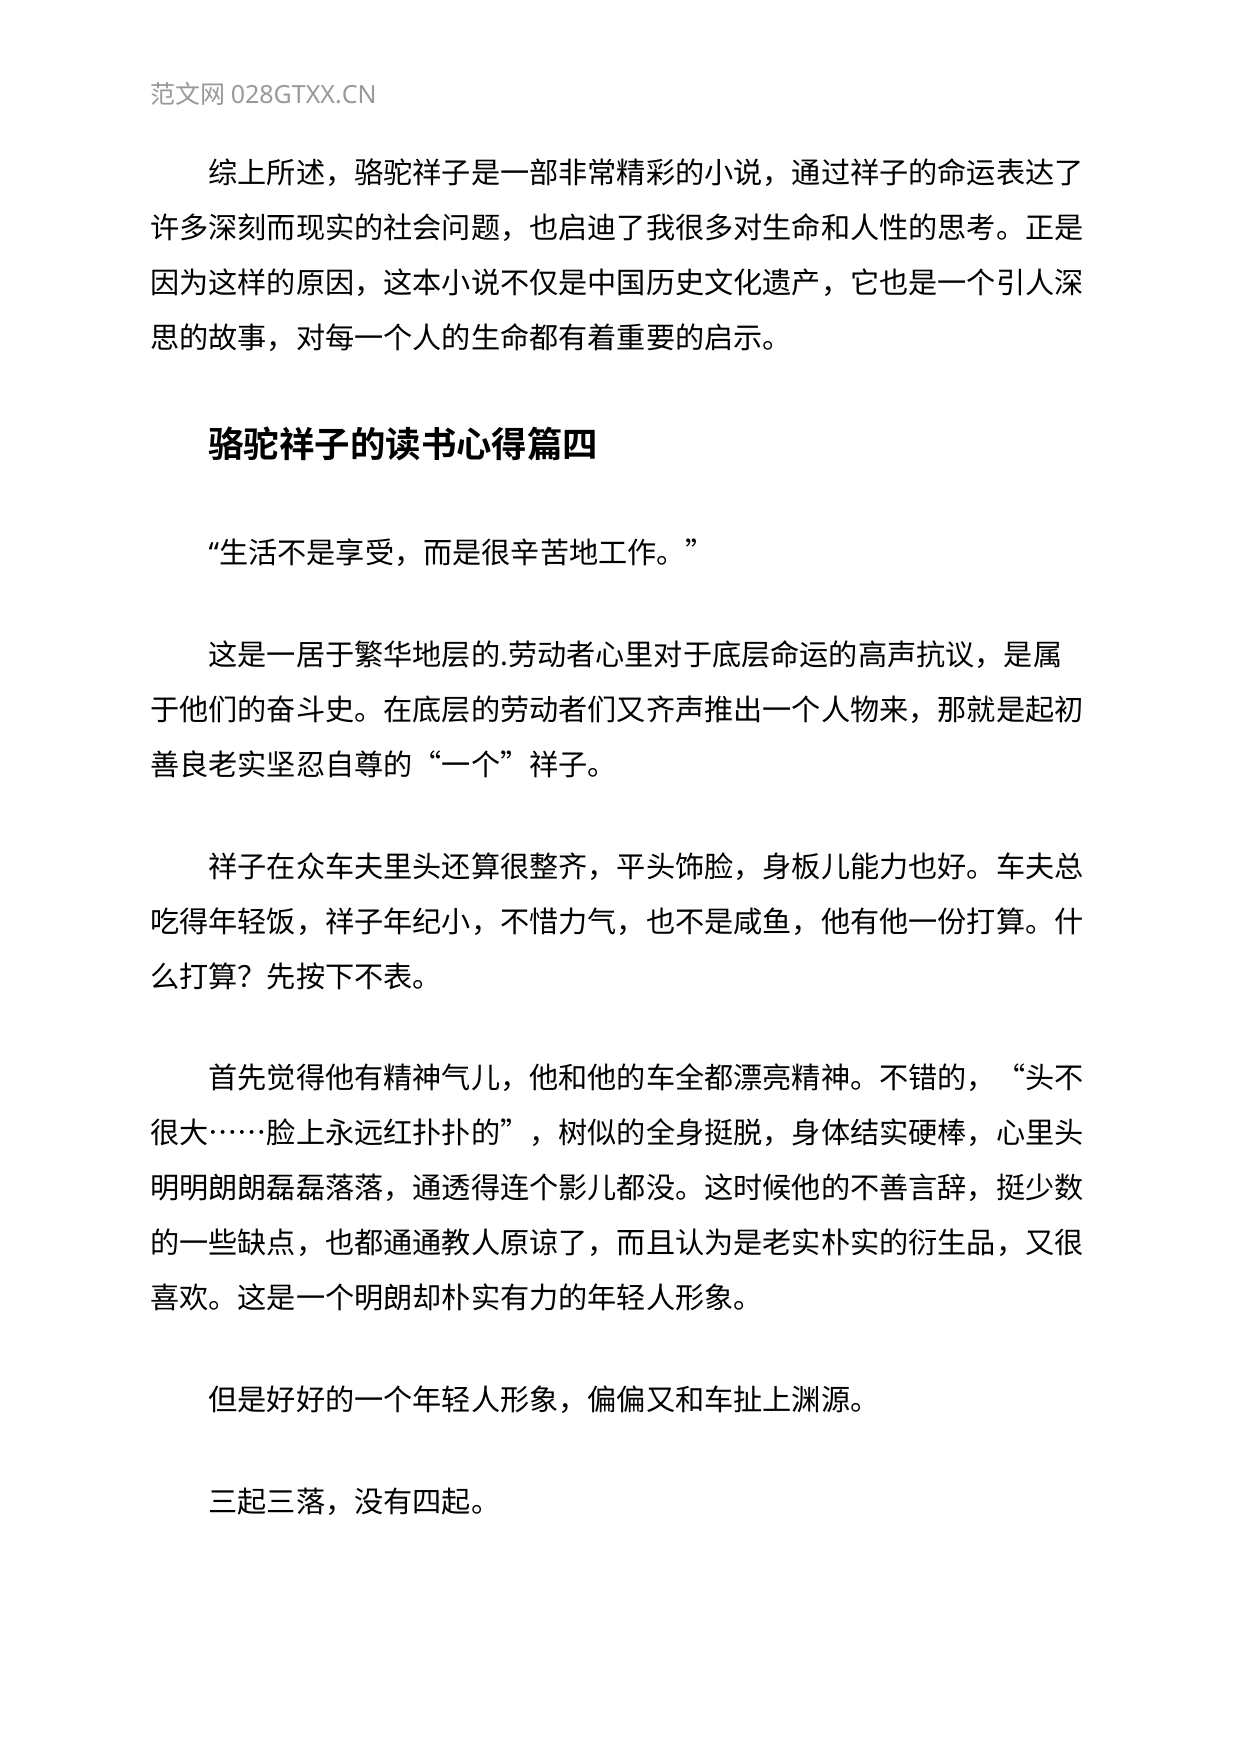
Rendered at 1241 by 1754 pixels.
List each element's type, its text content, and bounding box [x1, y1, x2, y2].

text “生活不是享受，而是很辛苦地工作。” [150, 530, 1090, 572]
text 但是好好的一个年轻人形象，偏偏又和车扯上渊源。 [150, 1376, 1090, 1419]
text 这是一居于繁华地层的.劳动者心里对于底层命运的高声抗议，是属于他们的奋斗史。在底层的劳动者们又齐声推出一个人物来，那就是起初善良老实坚忍自尊的“一个”祥子。 [150, 632, 1090, 784]
text 首先觉得他有精神气儿，他和他的车全都漂亮精神。不错的，“头不很大……脸上永远红扑扑的”，树似的全身挺脱，身体结实硬棒，心里头明明朗朗磊磊落落，通透得连个影儿都没。这时候他的不善言辞，挺少数的一些缺点，也都通通教人原谅了，而且认为是老实朴实的衍生品，又很喜欢。这是一个明朗却朴实有力的年轻人形象。 [150, 1055, 1090, 1317]
text 祥子在众车夫里头还算很整齐，平头饰脸，身板儿能力也好。车夫总吃得年轻饭，祥子年纪小，不惜力气，也不是咸鱼，他有他一份打算。什么打算？先按下不表。 [150, 843, 1090, 996]
text 骆驼祥子的读书心得篇四 [150, 416, 1090, 468]
text 综上所述，骆驼祥子是一部非常精彩的小说，通过祥子的命运表达了许多深刻而现实的社会问题，也启迪了我很多对生命和人性的思考。正是因为这样的原因，这本小说不仅是中国历史文化遗产，它也是一个引人深思的故事，对每一个人的生命都有着重要的启示。 [150, 150, 1090, 357]
text 三起三落，没有四起。 [150, 1478, 1090, 1521]
